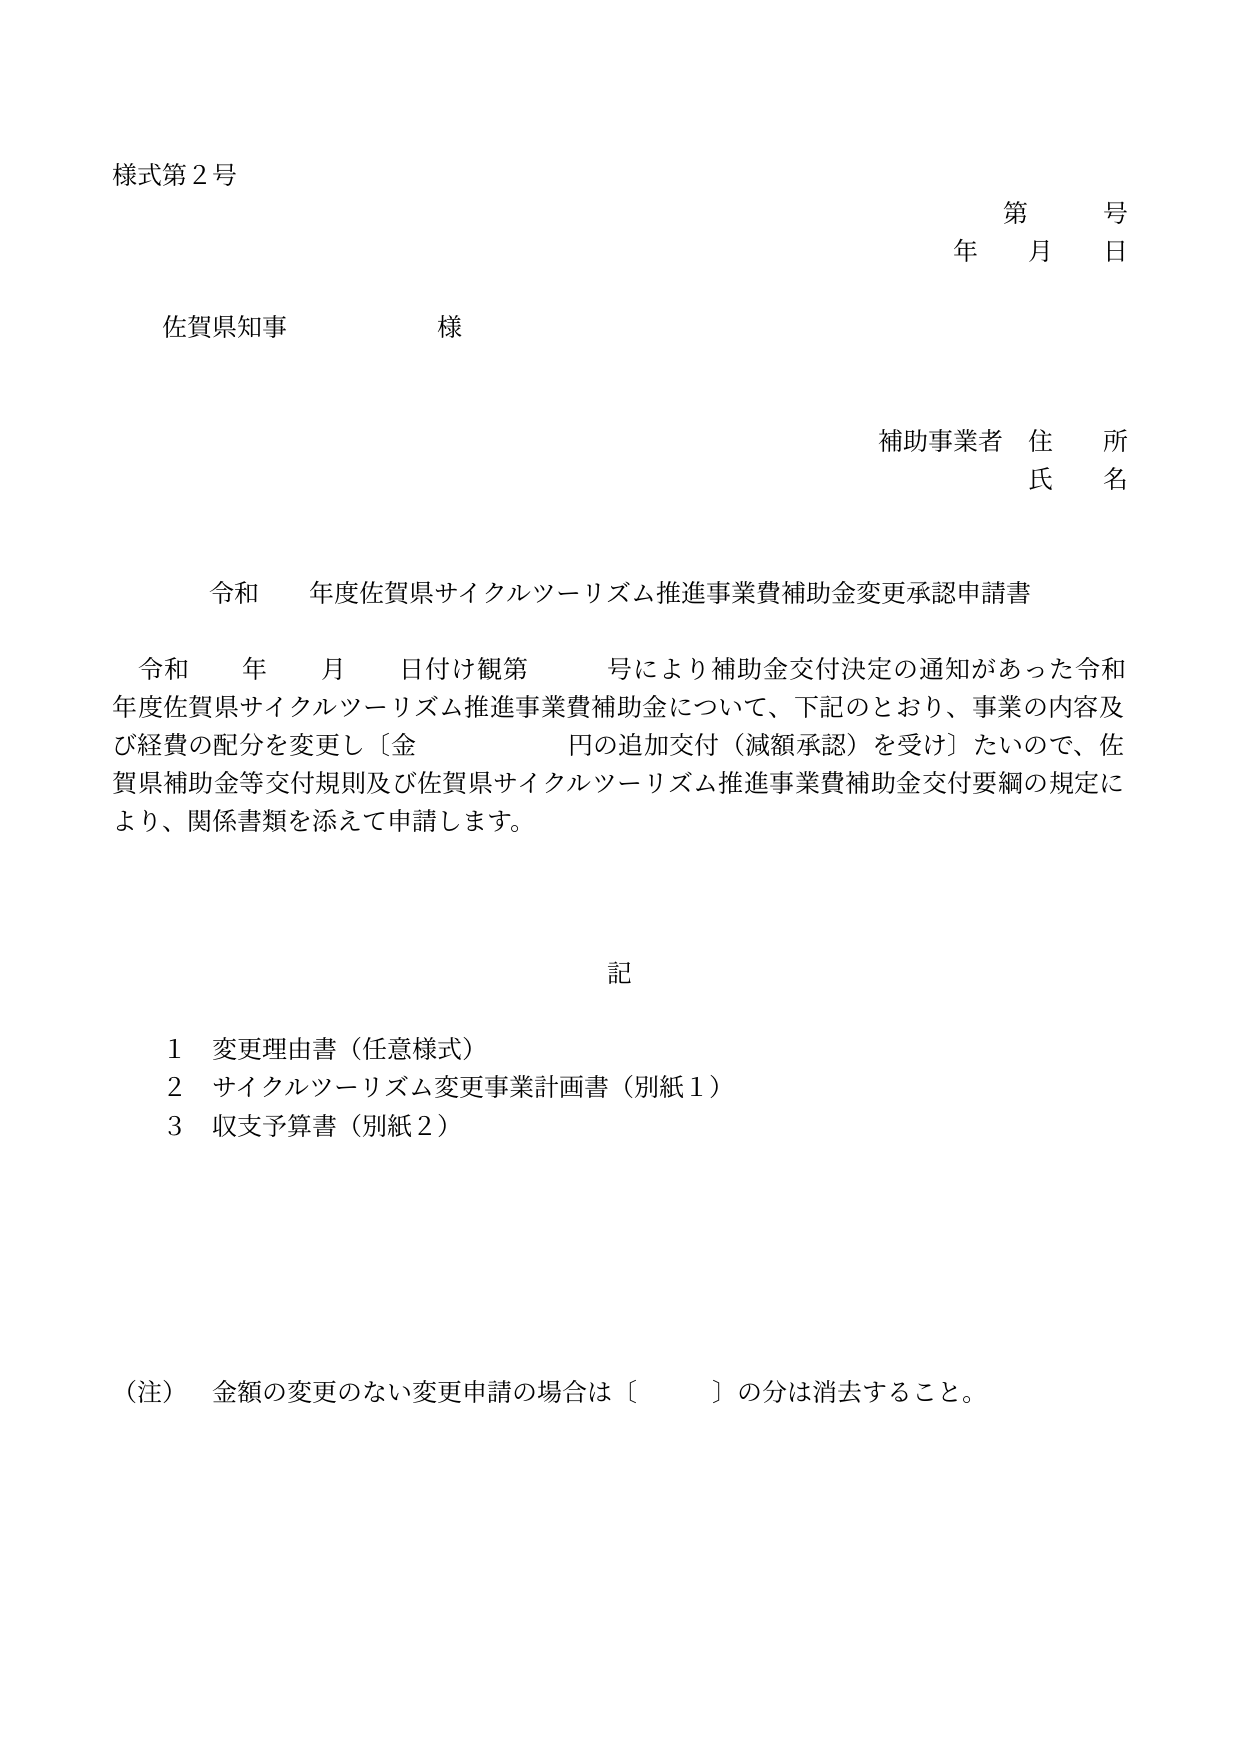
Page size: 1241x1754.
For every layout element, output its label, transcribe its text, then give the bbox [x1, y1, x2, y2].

text 佐賀県知事 様 [112, 307, 1128, 345]
text 年 月 日 [112, 231, 1128, 269]
text 様式第２号 [112, 154, 1128, 193]
text （注） 金額の変更のない変更申請の場合は〔 〕の分は消去すること。 [112, 1371, 1128, 1409]
text １ 変更理由書（任意様式） [112, 1029, 1128, 1067]
text 記 [112, 953, 1128, 991]
text ３ 収支予算書（別紙２） [112, 1105, 1128, 1143]
text ２ サイクルツーリズム変更事業計画書（別紙１） [112, 1067, 1128, 1105]
text 令和 年 月 日付け観第 号により補助金交付決定の通知があった令和 年度佐賀県サイクルツーリズム推進事業費補助金について、下記のとおり、事業の内容及び経費の配分を変更し〔金 円の追加交付（減額承認）を受け〕たいので、佐賀県補助金等交付規則及び佐賀県サイクルツーリズム推進事業費補助金交付要綱の規定により、関係書類を添えて申請します。 [112, 649, 1128, 839]
text 補助事業者 住 所 [112, 421, 1128, 459]
text 氏 名 [112, 459, 1128, 497]
text 第 号 [112, 193, 1128, 231]
text 令和 年度佐賀県サイクルツーリズム推進事業費補助金変更承認申請書 [112, 573, 1128, 611]
